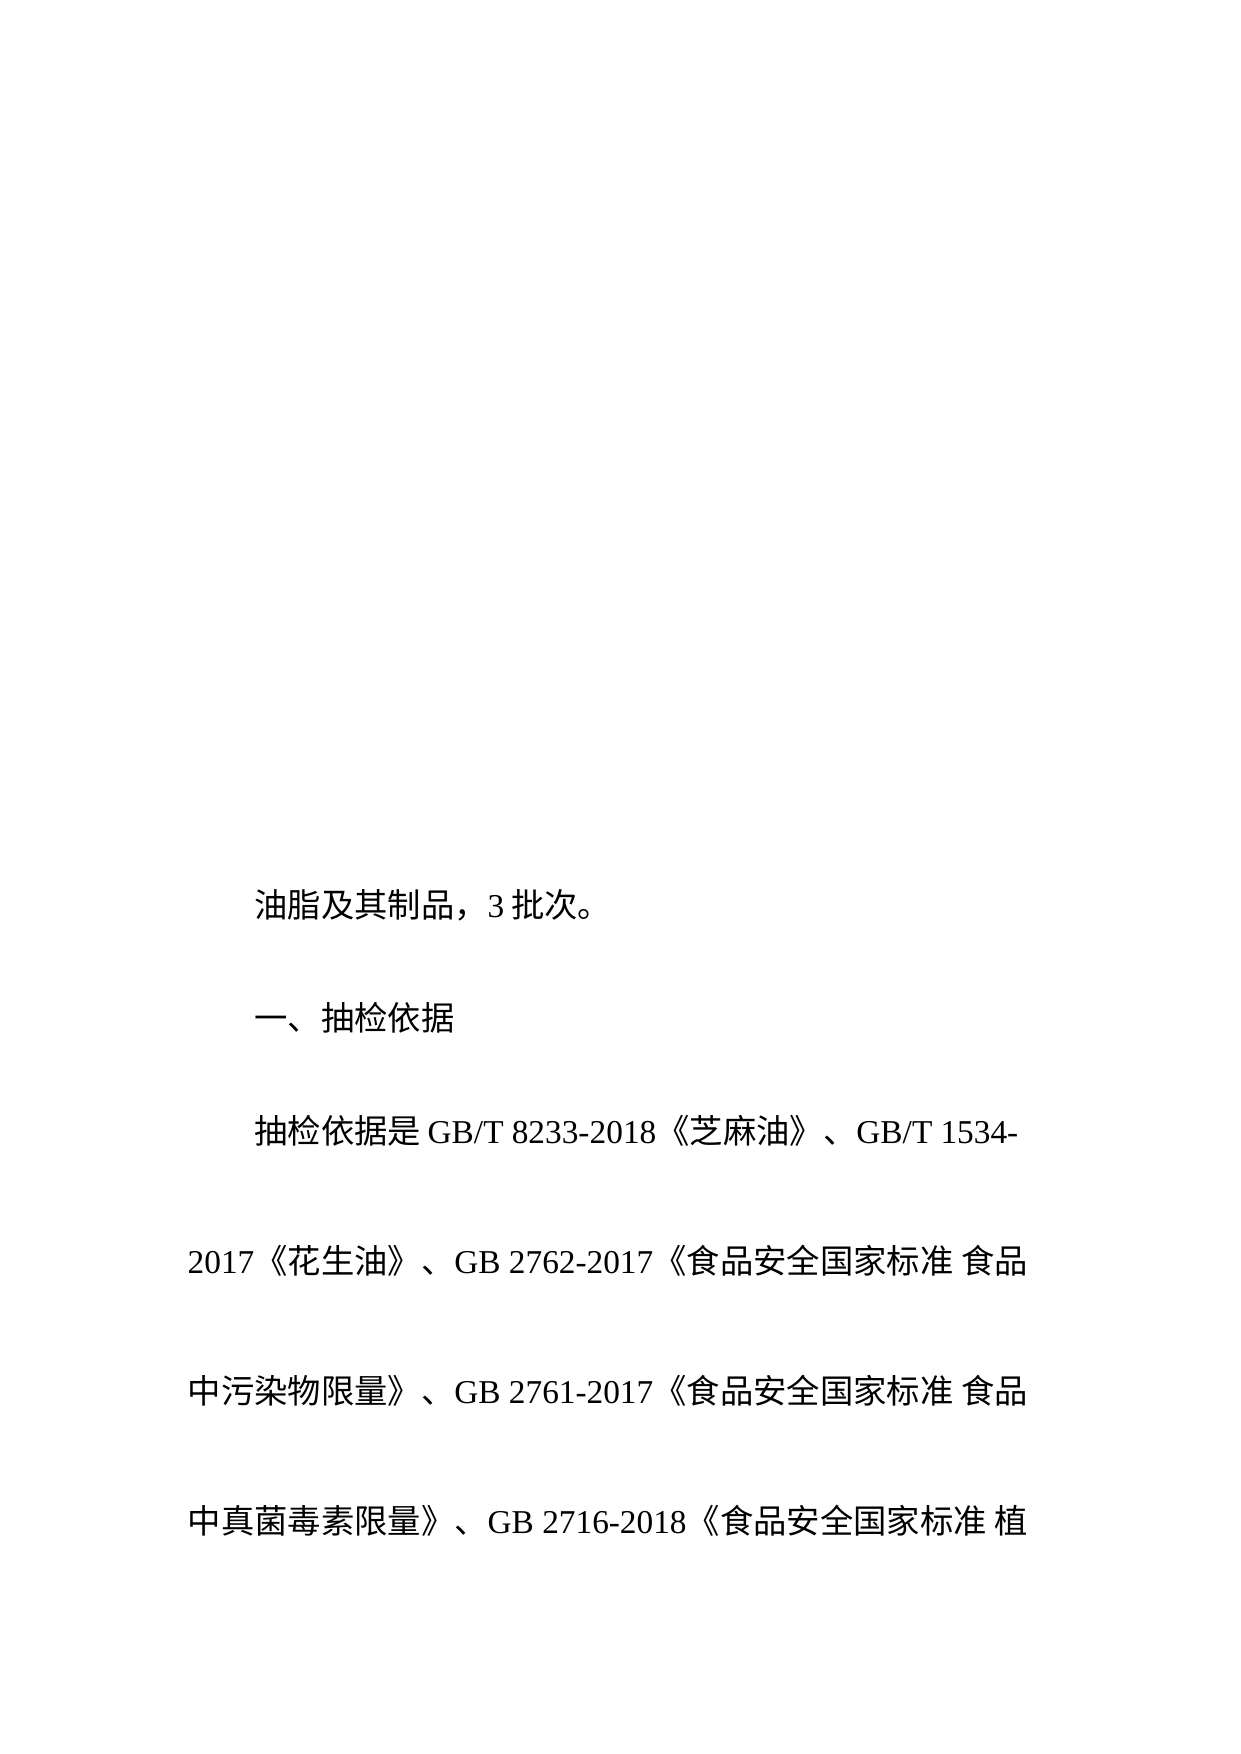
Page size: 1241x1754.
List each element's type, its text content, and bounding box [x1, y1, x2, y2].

text 油脂及其制品，3批次。 [187, 870, 1053, 935]
text 一、抽检依据 [187, 983, 1053, 1048]
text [187, 1097, 1053, 1552]
